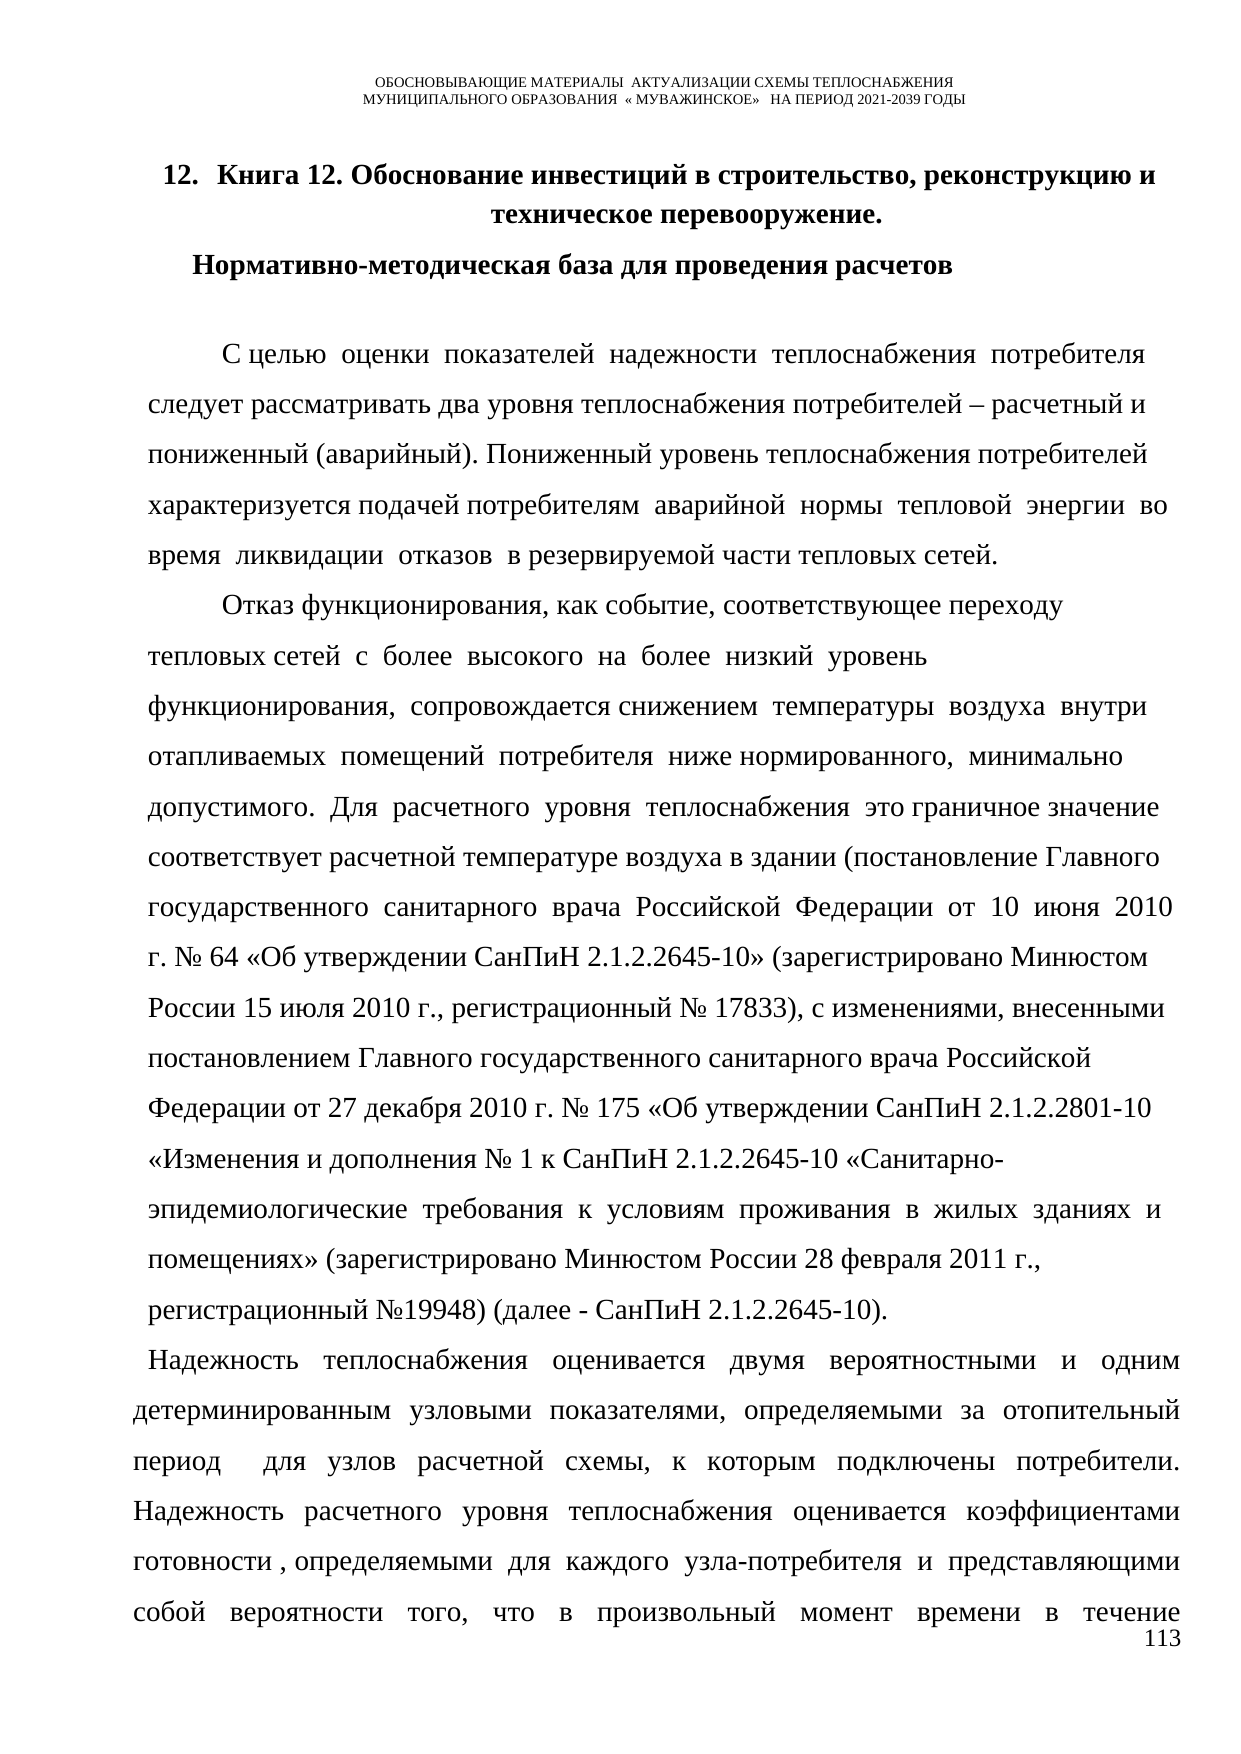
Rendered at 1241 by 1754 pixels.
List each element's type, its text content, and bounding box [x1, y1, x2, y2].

text Отказ функционирования, как событие, соответствующее переходу тепловых сетей с более высокого на более низкий уровень функционирования, сопровождается снижением температуры воздуха внутри отапливаемых помещений потребителя ниже нормированного, минимально допустимого. Для расчетного уровня теплоснабжения это граничное значение соответствует расчетной температуре воздуха в здании (постановление Главного государственного санитарного врача Российской Федерации от 10 июня 2010 г. № 64 «Об утверждении СанПиН 2.1.2.2645-10» (зарегистрировано Минюстом России 15 июля 2010 г., регистрационный № 17833), с изменениями, внесенными постановлением Главного государственного санитарного врача Российской Федерации от 27 декабря 2010 г. № 175 «Об утверждении СанПиН 2.1.2.2801-10 «Изменения и дополнения № 1 к СанПиН 2.1.2.2645-10 «Санитарно-эпидемиологические требования к условиям проживания в жилых зданиях и помещениях» (зарегистрировано Минюстом России 28 февраля 2011 г., регистрационный №19948) (далее - СанПиН 2.1.2.2645-10). [148, 587, 1181, 1325]
text Нормативно-методическая база для проведения расчетов [192, 247, 1181, 281]
list Книга 12. Обоснование инвестиций в строительство, реконструкцию и техническое перевооружение. [137, 157, 1181, 229]
text С целью оценки показателей надежности теплоснабжения потребителя следует рассматривать два уровня теплоснабжения потребителей – расчетный и пониженный (аварийный). Пониженный уровень теплоснабжения потребителей характеризуется подачей потребителям аварийной нормы тепловой энергии во время ликвидации отказов в резервируемой части тепловых сетей. [148, 336, 1181, 571]
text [133, 1342, 1181, 1627]
